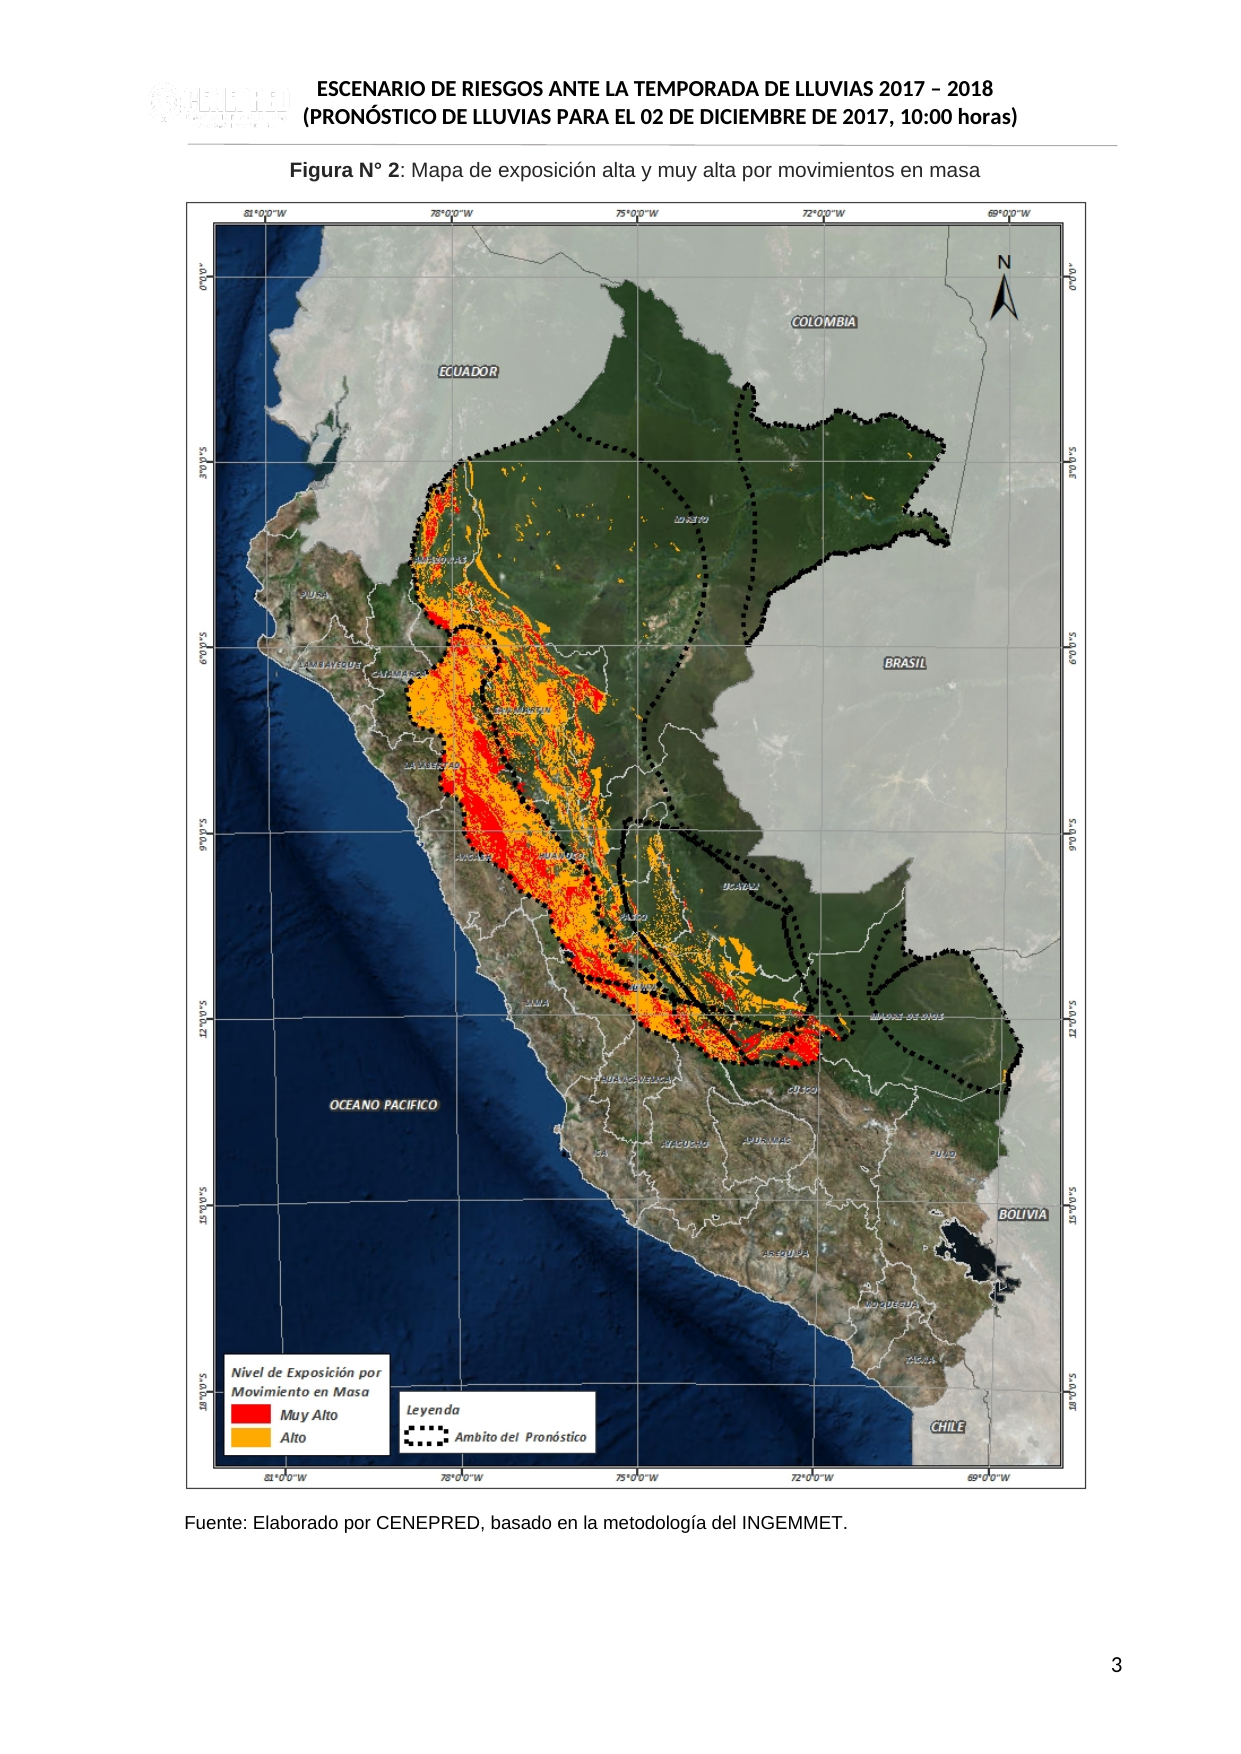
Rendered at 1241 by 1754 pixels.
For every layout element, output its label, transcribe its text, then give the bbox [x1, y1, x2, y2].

text Figura N° 2: Mapa de exposición alta y muy alta por movimientos en masa [148, 158, 1122, 182]
picture [147, 81, 290, 129]
picture [168, 184, 1102, 1506]
text Fuente: Elaborado por CENEPRED, basado en la metodología del INGEMMET. [148, 1508, 1122, 1533]
